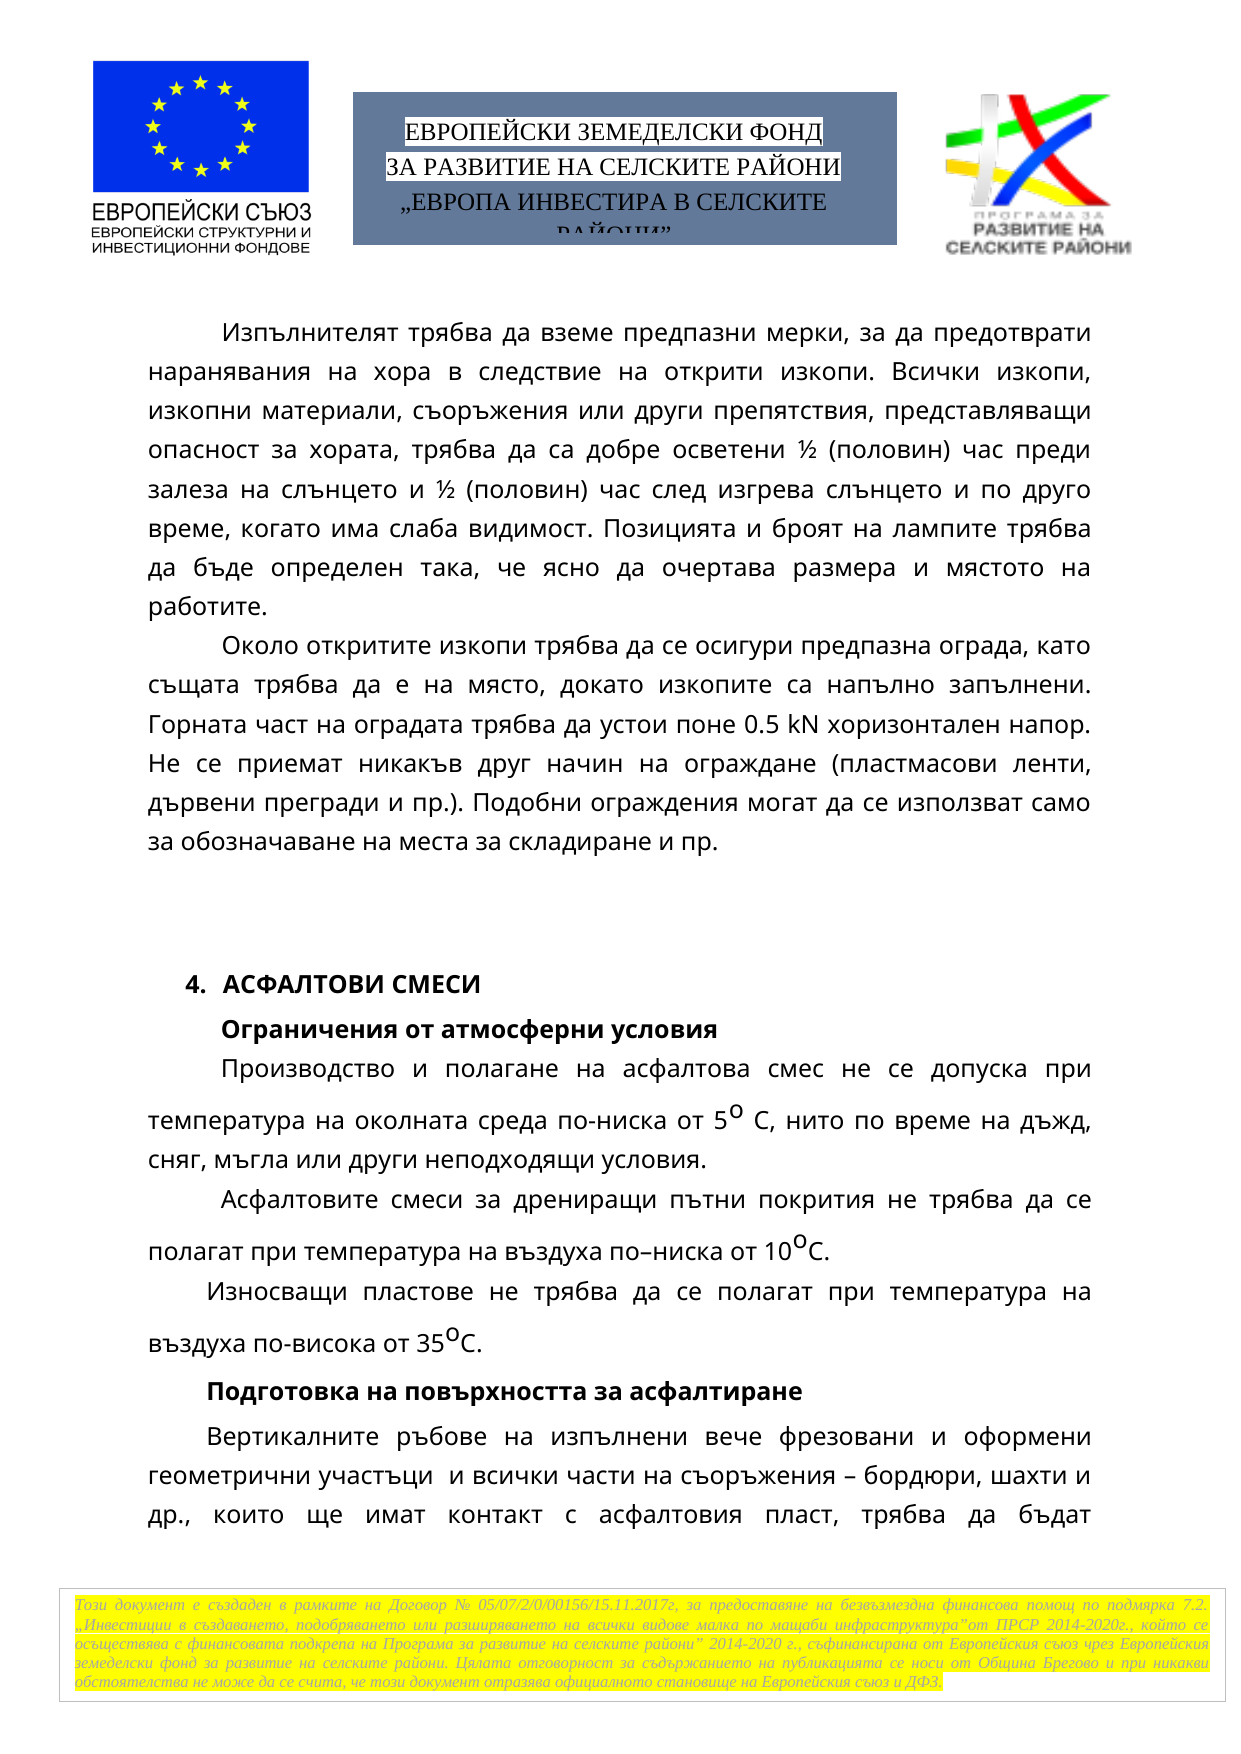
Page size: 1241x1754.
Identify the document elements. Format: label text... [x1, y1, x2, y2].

text Около откритите изкопи трябва да се осигури предпазна ограда, като същата трябва да е на място, докато изкопите са напълно запълнени. Горната част на оградата трябва да устои поне 0.5 kN хоризонтален напор. Не се приемат никакъв друг начин на ограждане (пластмасови ленти, дървени прегради и пр.). Подобни ограждения могат да се използват само за обозначаване на места за складиране и пр. [148, 628, 1093, 858]
text Ограничения от атмосферни условия [148, 1012, 1093, 1046]
text Износващи пластове не трябва да се полагат при температура на въздуха по-висока от 35оС. [148, 1274, 1093, 1360]
text Асфалтовите смеси за дрениращи пътни покрития не трябва да се полагат при температура на въздуха по–ниска от 10оС. [148, 1181, 1093, 1267]
text Изпълнителят трябва да вземе предпазни мерки, за да предотврати наранявания на хора в следствие на открити изкопи. Всички изкопи, изкопни материали, съоръжения или други препятствия, представляващи опасност за хората, трябва да са добре осветени ½ (половин) час преди залеза на слънцето и ½ (половин) час след изгрева слънцето и по друго време, когато има слаба видимост. Позицията и броят на лампите трябва да бъде определен така, че ясно да очертава размера и мястото на работите. [148, 315, 1093, 623]
text Производство и полагане на асфалтова смес не се допуска при температура на околната среда по-ниска от 5о С, нито по време на дъжд, сняг, мъгла или други неподходящи условия. [148, 1051, 1093, 1176]
list АСФАЛТОВИ СМЕСИ [185, 966, 1093, 1000]
picture [72, 54, 330, 277]
picture [919, 73, 1153, 269]
text Подготовка на повърхността за асфалтиране [148, 1373, 1093, 1407]
